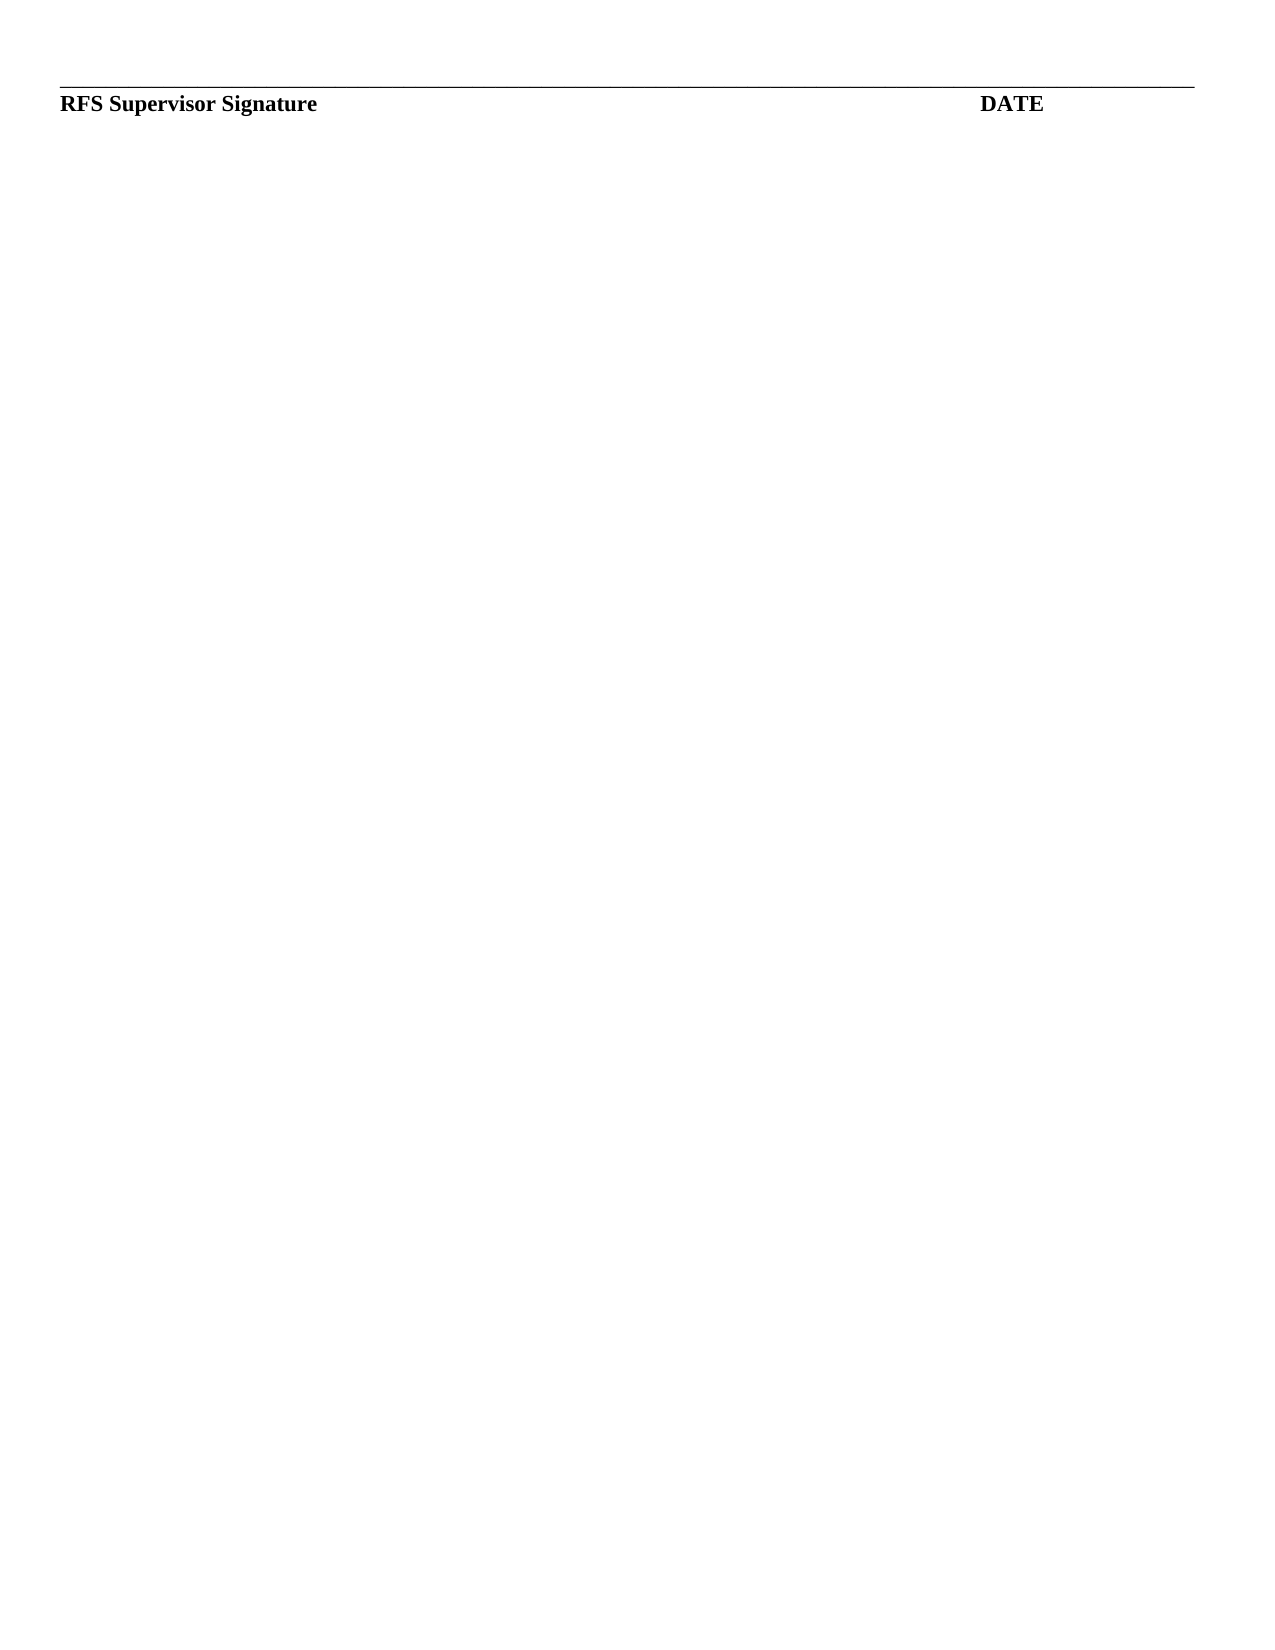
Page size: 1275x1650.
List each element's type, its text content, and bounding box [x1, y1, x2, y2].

text ___________________________________________________________________________________________________ [60, 64, 1215, 90]
text RFS Supervisor Signature DATE [60, 90, 1215, 117]
